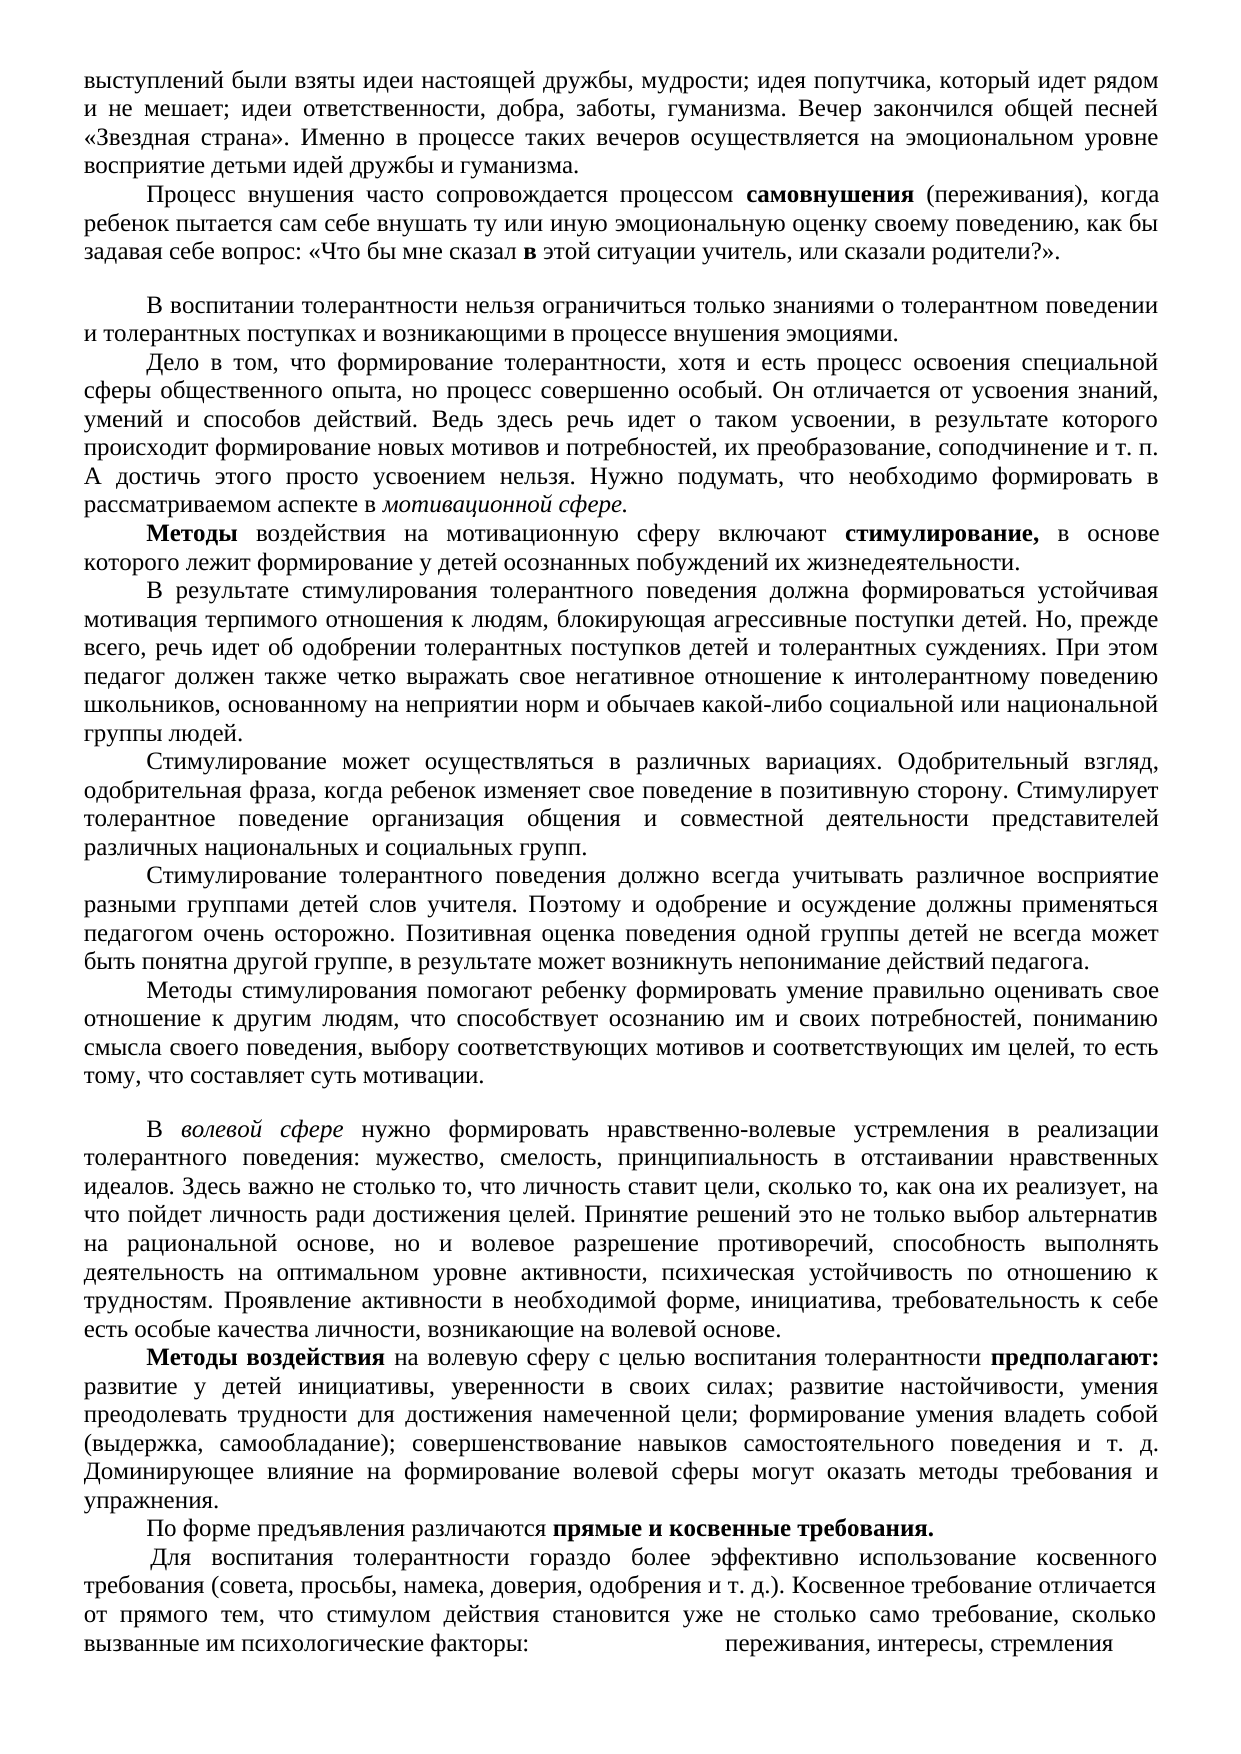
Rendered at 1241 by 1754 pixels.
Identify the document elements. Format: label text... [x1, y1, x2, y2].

text Дело в том, что формирование толерантности, хотя и есть процесс освоения специальной сферы общественного опыта, но процесс совершенно особый. Он отличается от усвоения знаний, умений и способов действий. Ведь здесь речь идет о таком усвоении, в результате которого происходит формирование новых мотивов и потребностей, их преобразование, соподчинение и т. п. А достичь этого просто усвоением нельзя. Нужно подумать, что необходимо формировать в рассматриваемом аспекте в мотивационной сфере. [83, 347, 1160, 518]
text В результате стимулирования толерантного поведения должна формироваться устойчивая мотивация терпимого отношения к людям, блокирующая агрессивные поступки детей. Но, прежде всего, речь идет об одобрении толерантных поступков детей и толерантных суждениях. При этом педагог должен также четко выражать свое негативное отношение к интолерантному поведению школьников, основанному на неприятии норм и обычаев какой-либо социальной или национальной группы людей. [83, 576, 1160, 747]
text В воспитании толерантности нельзя ограничиться только знаниями о толерантном поведении и толерантных поступках и возникающими в процессе внушения эмоциями. [83, 290, 1160, 347]
text В волевой сфере нужно формировать нравственно-волевые устремления в реализации толерантного поведения: мужество, смелость, принципиальность в отстаивании нравственных идеалов. Здесь важно не столько то, что личность ставит цели, сколько то, как она их реализует, на что пойдет личность ради достижения целей. Принятие решений это не только выбор альтернатив на рациональной основе, но и волевое разрешение противоречий, способность выполнять деятельность на оптимальном уровне активности, психическая устойчивость по отношению к трудностям. Проявление активности в необходимой форме, инициатива, требовательность к себе есть особые качества личности, возникающие на волевой основе. [83, 1114, 1160, 1343]
text Методы воздействия на мотивационную сферу включают стимулирование, в основе которого лежит формирование у детей осознанных побуждений их жизнедеятельности. [83, 518, 1160, 576]
text Для воспитания толерантности гораздо более эффективно использование косвенного требования (совета, просьбы, намека, доверия, одобрения и т. д.). Косвенное требование отличается от прямого тем, что стимулом действия становится уже не столько само требование, сколько вызванные им психологические факторы: переживания, интересы, стремления [83, 1542, 1158, 1657]
text Стимулирование может осуществляться в различных вариациях. Одобрительный взгляд, одобрительная фраза, когда ребенок изменяет свое поведение в позитивную сторону. Стимулирует толерантное поведение организация общения и совместной деятельности представителей различных национальных и социальных групп. [83, 747, 1160, 861]
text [83, 65, 1160, 179]
text Процесс внушения часто сопровождается процессом самовнушения (переживания), когда ребенок пытается сам себе внушать ту или иную эмоциональную оценку своему поведению, как бы задавая себе вопрос: «Что бы мне сказал в этой ситуации учитель, или сказали родители?». [83, 179, 1160, 265]
text Методы воздействия на волевую сферу с целью воспитания толерантности предполагают: развитие у детей инициативы, уверенности в своих силах; развитие настойчивости, умения преодолевать трудности для достижения намеченной цели; формирование умения владеть собой (выдержка, самообладание); совершенствование навыков самостоятельного поведения и т. д. Доминирующее влияние на формирование волевой сферы могут оказать методы требования и упражнения. [83, 1343, 1160, 1514]
text Методы стимулирования помогают ребенку формировать умение правильно оценивать свое отношение к другим людям, что способствует осознанию им и своих потребностей, пониманию смысла своего поведения, выбору соответствующих мотивов и соответствующих им целей, то есть тому, что составляет суть мотивации. [83, 975, 1160, 1089]
text По форме предъявления различаются прямые и косвенные требования. [83, 1514, 1162, 1542]
text Стимулирование толерантного поведения должно всегда учитывать различное восприятие разными группами детей слов учителя. Поэтому и одобрение и осуждение должны применяться педагогом очень осторожно. Позитивная оценка поведения одной группы детей не всегда может быть понятна другой группе, в результате может возникнуть непонимание действий педагога. [83, 861, 1160, 975]
